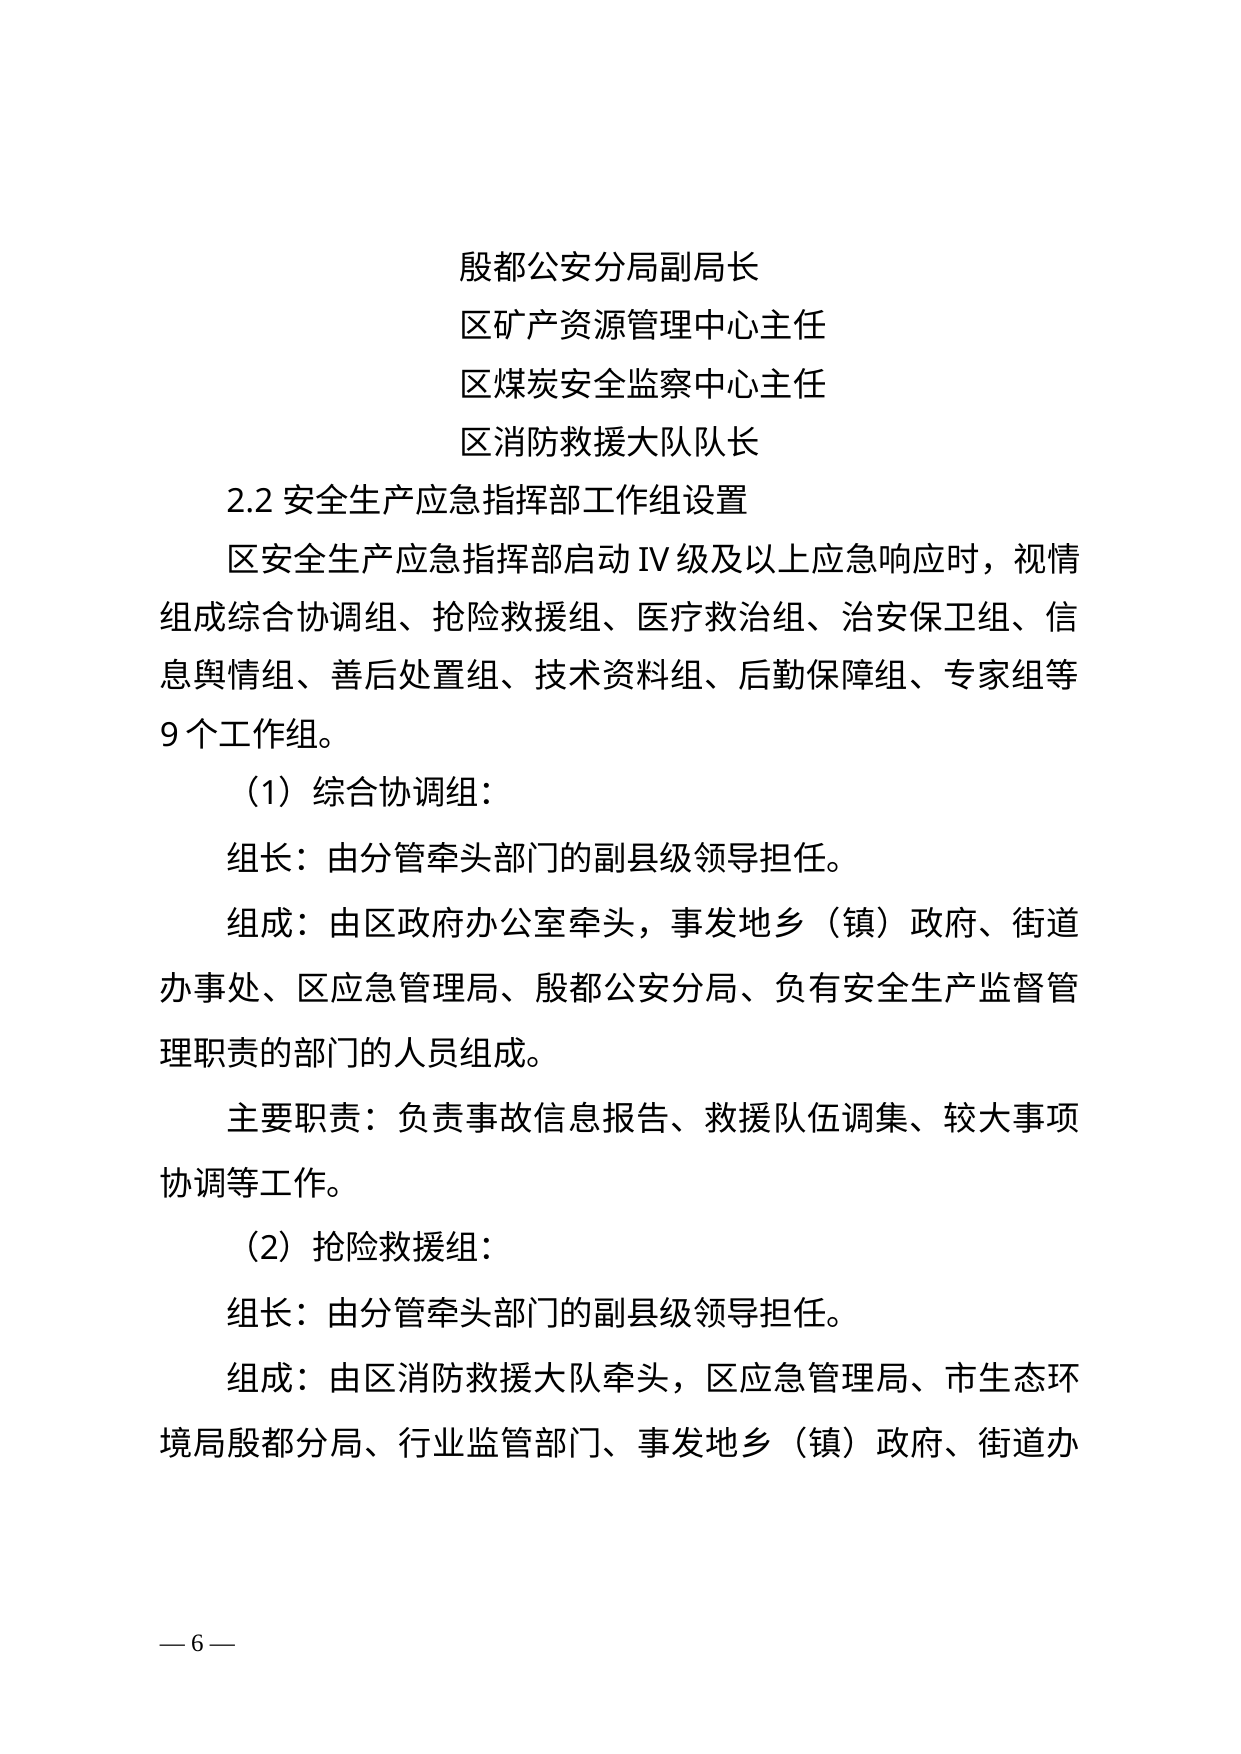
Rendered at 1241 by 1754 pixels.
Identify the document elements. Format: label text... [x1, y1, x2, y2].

text 区消防救援大队队长 [159, 408, 1081, 466]
text 区煤炭安全监察中心主任 [159, 349, 1081, 408]
text 区矿产资源管理中心主任 [159, 291, 1081, 349]
text 殷都公安分局副局长 [159, 233, 1081, 291]
list 主要职责：负责事故信息报告、救援队伍调集、较大事项协调等工作。 [159, 1083, 1081, 1213]
list （1）综合协调组： [159, 758, 1081, 823]
list 抢险救援组： [159, 1213, 1081, 1278]
text 组长：由分管牵头部门的副县级领导担任。 [159, 823, 1081, 888]
text 区安全生产应急指挥部启动IV级及以上应急响应时，视情组成综合协调组、抢险救援组、医疗救治组、治安保卫组、信息舆情组、善后处置组、技术资料组、后勤保障组、专家组等9个工作组。 [159, 524, 1081, 758]
text 组长：由分管牵头部门的副县级领导担任。 [159, 1278, 1081, 1343]
text 组成：由区政府办公室牵头，事发地乡（镇）政府、街道办事处、区应急管理局、殷都公安分局、负有安全生产监督管理职责的部门的人员组成。 [159, 888, 1081, 1083]
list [159, 1343, 1081, 1473]
text 2.2 安全生产应急指挥部工作组设置 [159, 466, 1081, 524]
